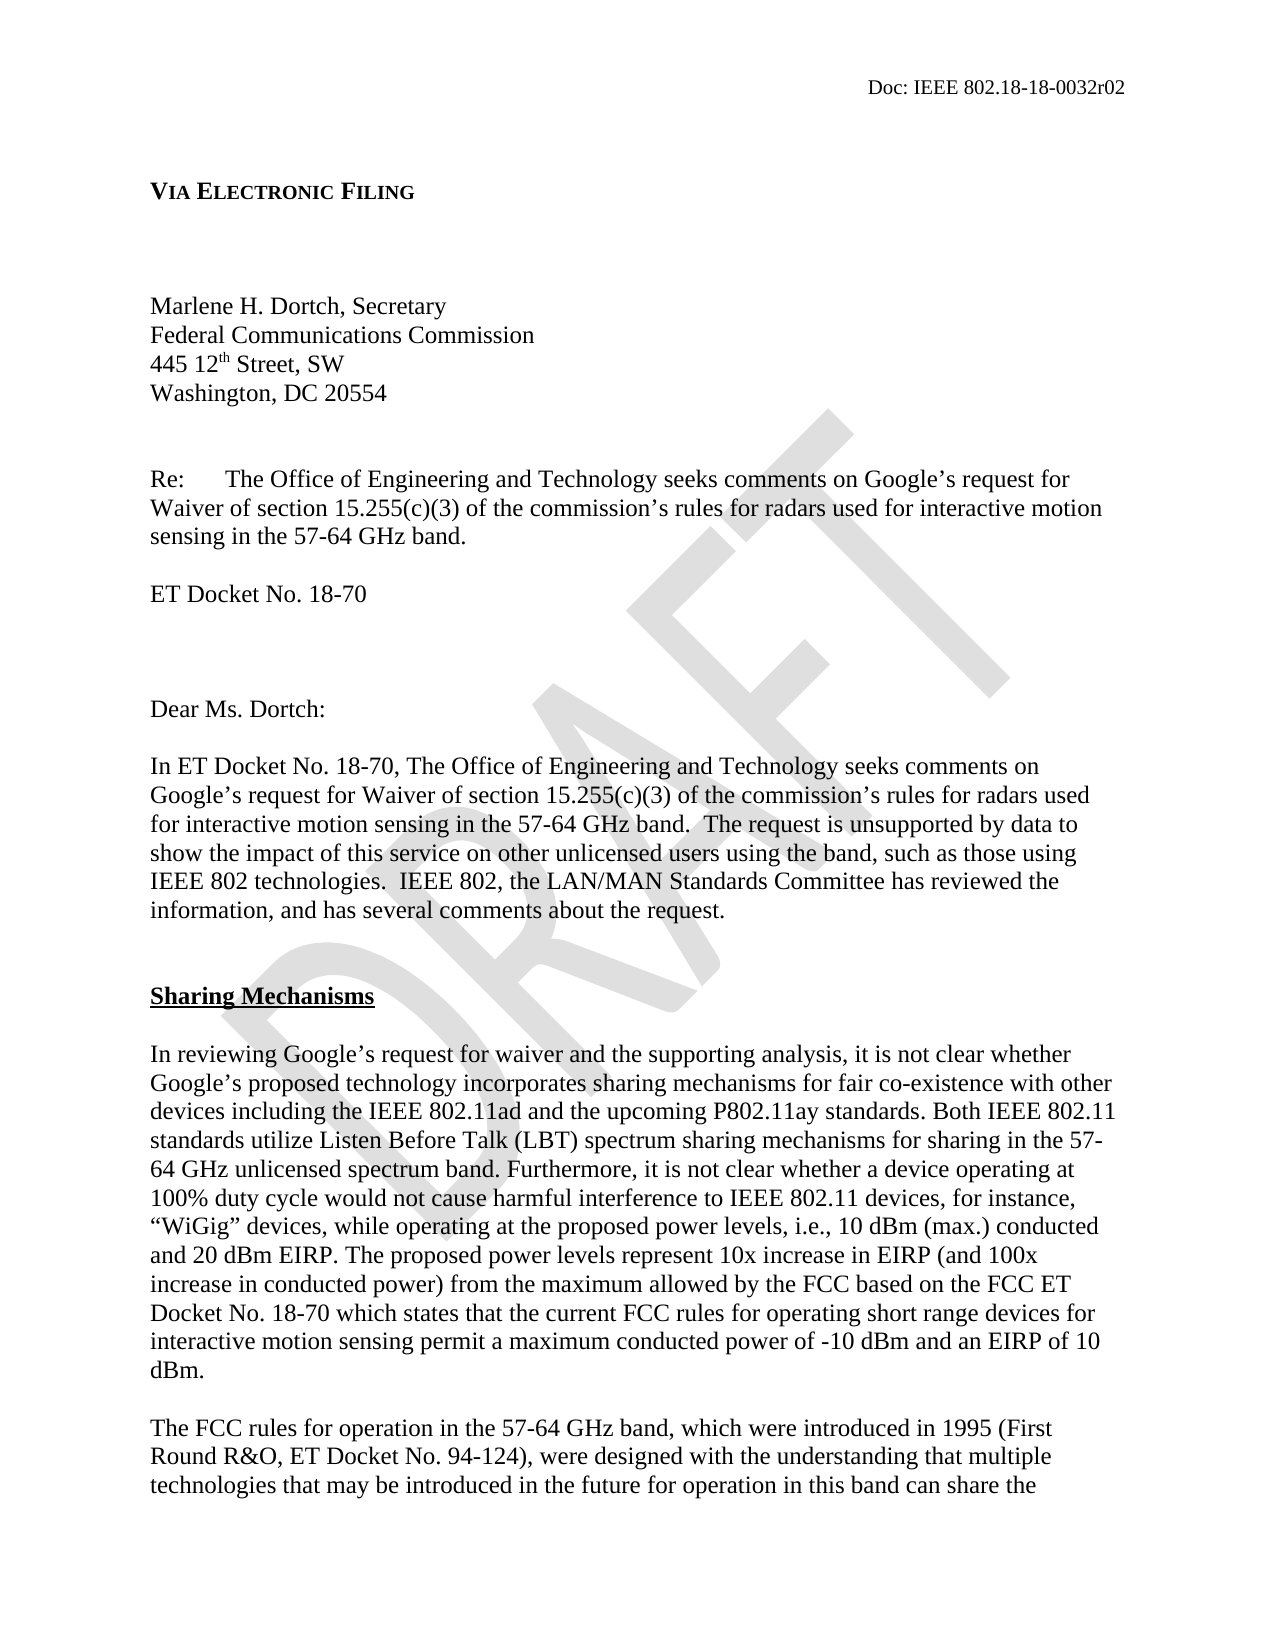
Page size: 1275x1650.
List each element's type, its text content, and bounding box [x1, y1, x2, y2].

text Marlene H. Dortch, Secretary [150, 291, 1125, 320]
text Re: The Office of Engineering and Technology seeks comments on Google’s request for Waiver of section 15.255(c)(3) of the commission’s rules for radars used for interactive motion sensing in the 57-64 GHz band. [150, 464, 1125, 550]
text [150, 1413, 1125, 1499]
text 445 12th Street, SW [150, 349, 1125, 378]
text Sharing Mechanisms [150, 981, 1125, 1010]
text Washington, DC 20554 [150, 378, 1125, 406]
text In ET Docket No. 18-70, The Office of Engineering and Technology seeks comments on Google’s request for Waiver of section 15.255(c)(3) of the commission’s rules for radars used for interactive motion sensing in the 57-64 GHz band. The request is unsupported by data to show the impact of this service on other unlicensed users using the band, such as those using IEEE 802 technologies. IEEE 802, the LAN/MAN Standards Committee has reviewed the information, and has several comments about the request. [150, 751, 1125, 924]
text In reviewing Google’s request for waiver and the supporting analysis, it is not clear whether Google’s proposed technology incorporates sharing mechanisms for fair co-existence with other devices including the IEEE 802.11ad and the upcoming P802.11ay standards. Both IEEE 802.11 standards utilize Listen Before Talk (LBT) spectrum sharing mechanisms for sharing in the 57-64 GHz unlicensed spectrum band. Furthermore, it is not clear whether a device operating at 100% duty cycle would not cause harmful interference to IEEE 802.11 devices, for instance, “WiGig” devices, while operating at the proposed power levels, i.e., 10 dBm (max.) conducted and 20 dBm EIRP. The proposed power levels represent 10x increase in EIRP (and 100x increase in conducted power) from the maximum allowed by the FCC based on the FCC ET Docket No. 18-70 which states that the current FCC rules for operating short range devices for interactive motion sensing permit a maximum conducted power of -10 dBm and an EIRP of 10 dBm. [150, 1039, 1125, 1384]
text Dear Ms. Dortch: [150, 694, 1125, 723]
text Federal Communications Commission [150, 320, 1125, 349]
text ET Docket No. 18-70 [150, 579, 1125, 608]
text Via Electronic Filing [150, 176, 1125, 205]
